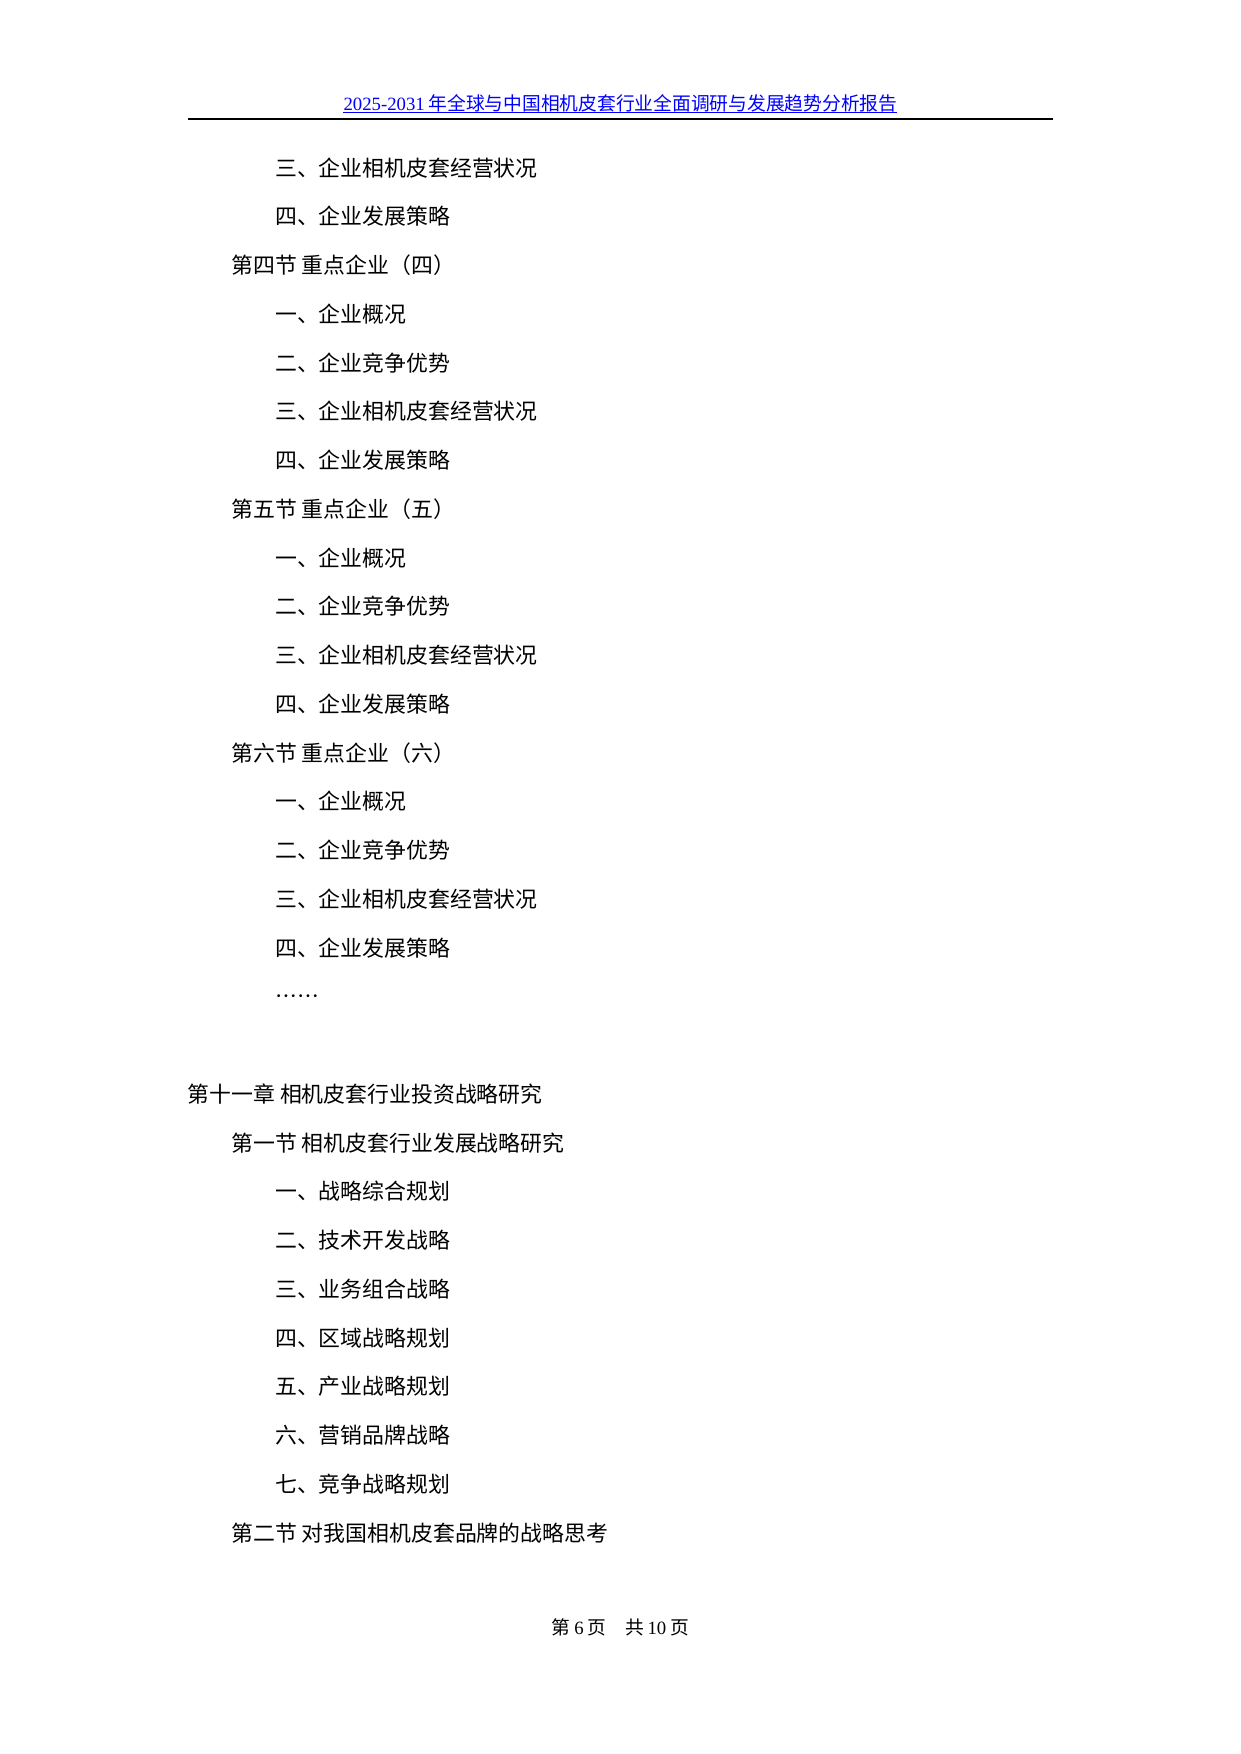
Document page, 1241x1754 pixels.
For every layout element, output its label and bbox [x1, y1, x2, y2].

text [187, 150, 1053, 1548]
